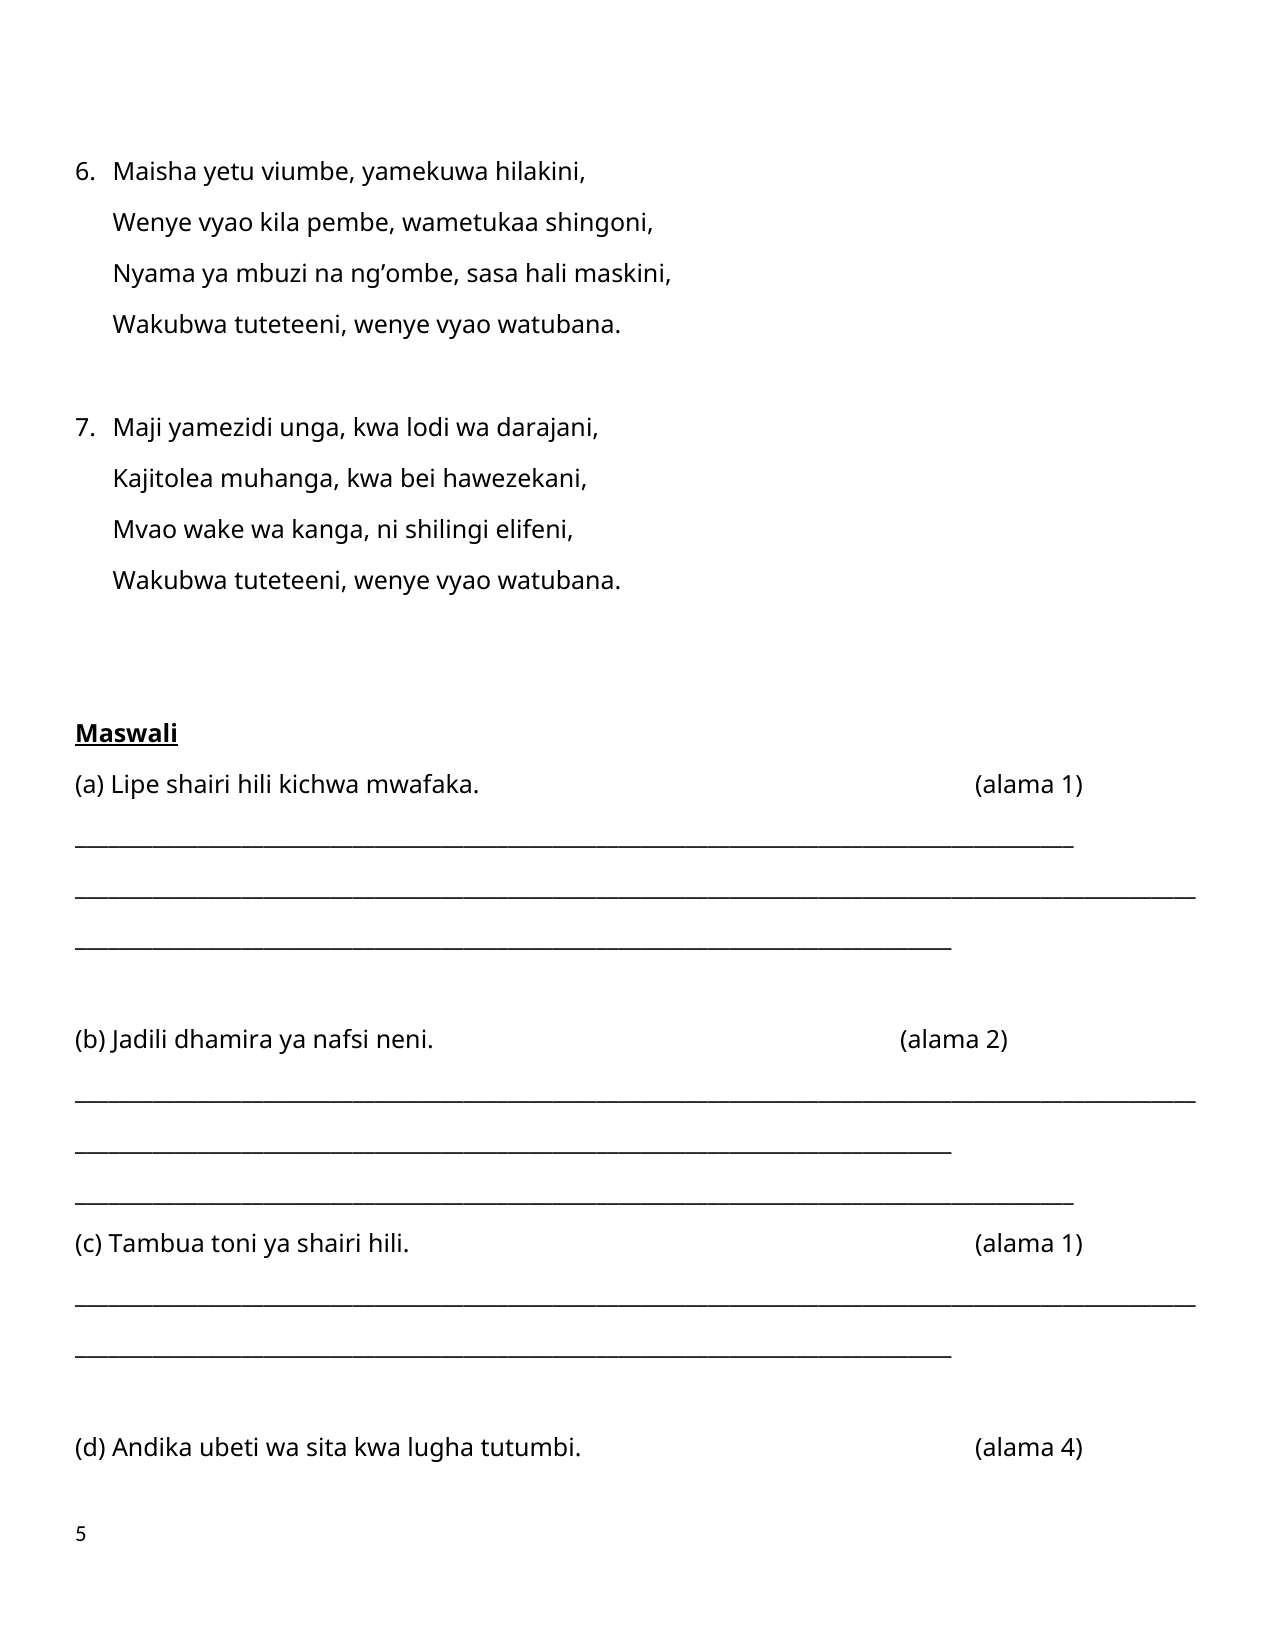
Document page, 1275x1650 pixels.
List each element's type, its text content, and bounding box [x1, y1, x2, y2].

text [75, 1277, 1200, 1362]
text Mvao wake wa kanga, ni shilingi elifeni, [75, 511, 1200, 545]
text Wakubwa tuteteeni, wenye vyao watubana. [75, 562, 1200, 596]
text (b) Jadili dhamira ya nafsi neni. (alama 2) [75, 1022, 1200, 1056]
text 6. Maisha yetu viumbe, yamekuwa hilakini, [75, 154, 1200, 188]
text __________________________________________________________________________________________ [75, 1175, 1200, 1209]
text __________________________________________________________________________________________ [75, 818, 1200, 852]
text Wenye vyao kila pembe, wametukaa shingoni, [75, 205, 1200, 239]
text 7. Maji yamezidi unga, kwa lodi wa darajani, [75, 409, 1200, 443]
text Wakubwa tuteteeni, wenye vyao watubana. [75, 307, 1200, 341]
text (d) Andika ubeti wa sita kwa lugha tutumbi. (alama 4) [75, 1430, 1200, 1464]
text Maswali [75, 716, 1200, 749]
text (a) Lipe shairi hili kichwa mwafaka. (alama 1) [75, 767, 1200, 801]
text Kajitolea muhanga, kwa bei hawezekani, [75, 460, 1200, 494]
text (c) Tambua toni ya shairi hili. (alama 1) [75, 1226, 1200, 1260]
text Nyama ya mbuzi na ng’ombe, sasa hali maskini, [75, 256, 1200, 290]
